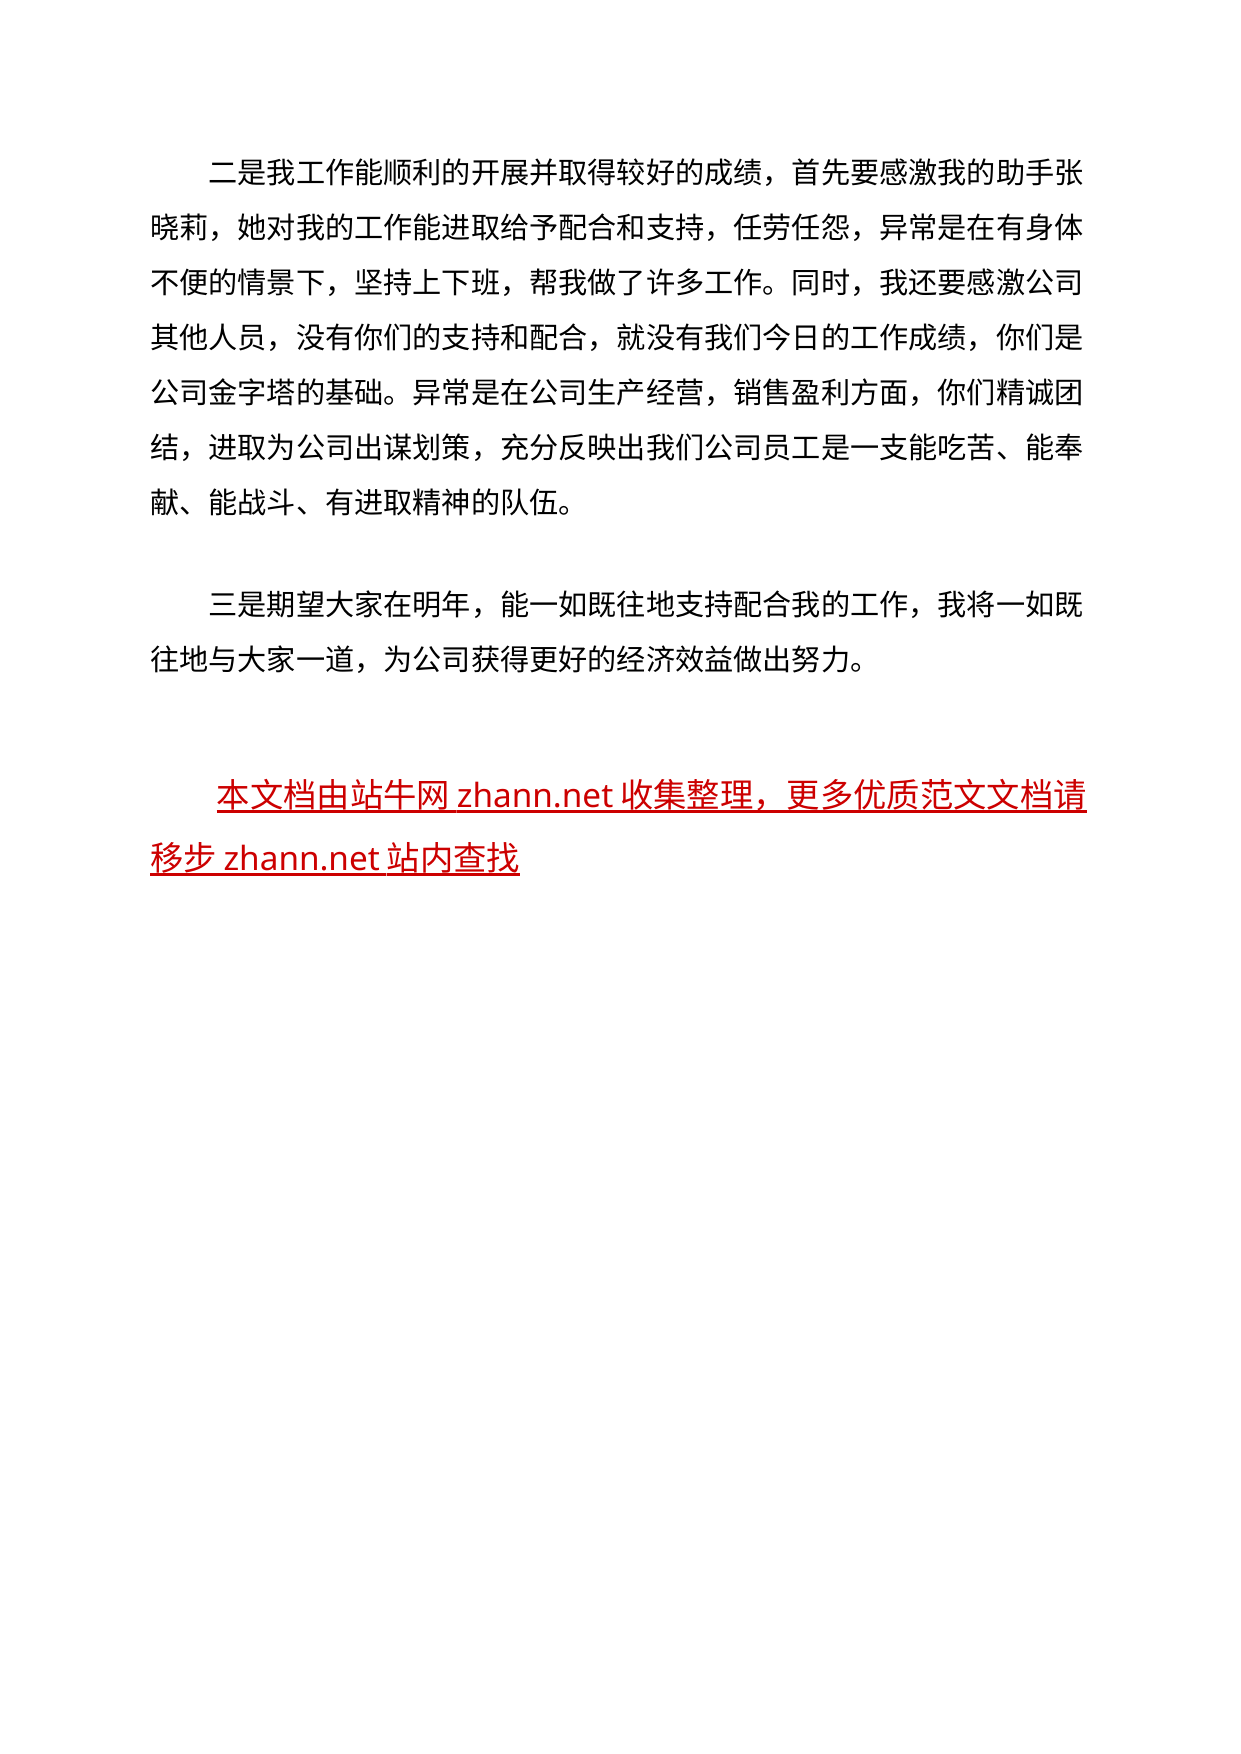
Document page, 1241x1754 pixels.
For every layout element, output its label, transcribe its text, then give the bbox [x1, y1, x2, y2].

text 本文档由站牛网zhann.net收集整理，更多优质范文文档请移步zhann.net站内查找 [150, 769, 1090, 880]
text 三是期望大家在明年，能一如既往地支持配合我的工作，我将一如既往地与大家一道，为公司获得更好的经济效益做出努力。 [150, 581, 1090, 678]
text 二是我工作能顺利的开展并取得较好的成绩，首先要感激我的助手张晓莉，她对我的工作能进取给予配合和支持，任劳任怨，异常是在有身体不便的情景下，坚持上下班，帮我做了许多工作。同时，我还要感激公司其他人员，没有你们的支持和配合，就没有我们今日的工作成绩，你们是公司金字塔的基础。异常是在公司生产经营，销售盈利方面，你们精诚团结，进取为公司出谋划策，充分反映出我们公司员工是一支能吃苦、能奉献、能战斗、有进取精神的队伍。 [150, 150, 1090, 522]
